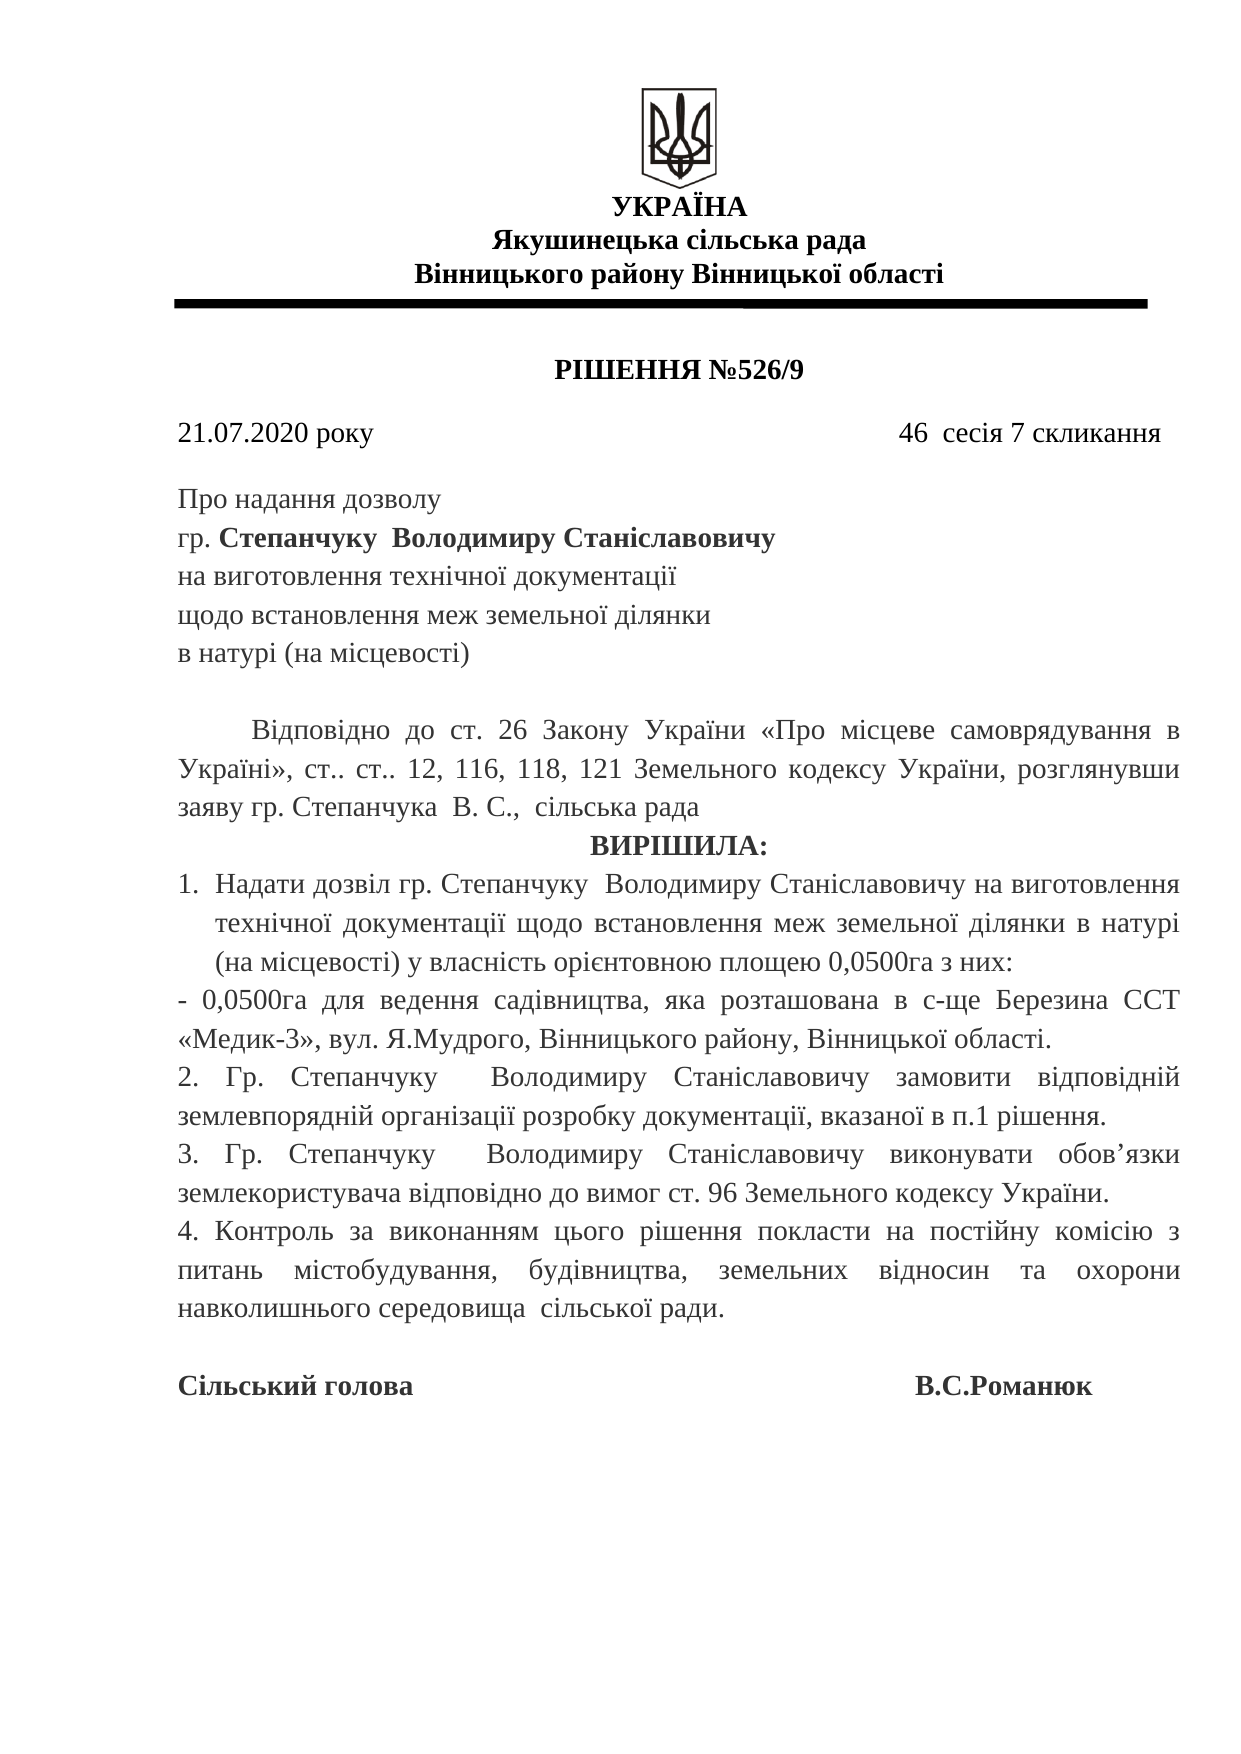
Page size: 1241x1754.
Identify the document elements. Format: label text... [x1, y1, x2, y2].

text ВИРІШИЛА: [177, 828, 1181, 862]
text Україна [177, 189, 1181, 222]
list Надати дозвіл гр. Степанчуку Володимиру Станіславовичу на виготовлення технічної документації щодо встановлення меж земельної ділянки в натурі (на місцевості) у власність орієнтовною площею 0,0500га з них: [177, 867, 1181, 977]
text Сільський голова В.С.Романюк [177, 1368, 1181, 1401]
picture [641, 88, 717, 189]
text 2. Гр. Степанчуку Володимиру Станіславовичу замовити відповідній землевпорядній організації розробку документації, вказаної в п.1 рішення. [177, 1059, 1181, 1131]
text щодо встановлення меж земельної ділянки [177, 597, 1181, 630]
text в натурі (на місцевості) [177, 635, 1181, 669]
text - 0,0500га для ведення садівництва, яка розташована в с-ще Березина ССТ «Медик-3», вул. Я.Мудрого, Вінницького району, Вінницької області. [177, 982, 1181, 1054]
text 3. Гр. Степанчуку Володимиру Станіславовичу виконувати обов’язки землекористувача відповідно до вимог ст. 96 Земельного кодексу України. [177, 1136, 1181, 1208]
text Відповідно до ст. 26 Закону України «Про місцеве самоврядування в Україні», ст.. ст.. 12, 116, 118, 121 Земельного кодексу України, розглянувши заяву гр. Степанчука В. С., сільська рада [177, 712, 1181, 823]
text 21.07.2020 року 46 сесія 7 скликання [177, 415, 1181, 448]
text Вінницького району Вінницької області [177, 256, 1181, 289]
text на виготовлення технічної документації [177, 558, 1181, 592]
subtitle РІШЕННЯ №526/9 [177, 352, 1181, 386]
text 4. Контроль за виконанням цього рішення покласти на постійну комісію з питань містобудування, будівництва, земельних відносин та охорони навколишнього середовища сільської ради. [177, 1213, 1181, 1324]
text Про надання дозволу [177, 481, 1181, 515]
text гр. Степанчуку Володимиру Станіславовичу [177, 520, 1181, 553]
text Якушинецька сільська рада [177, 222, 1181, 256]
